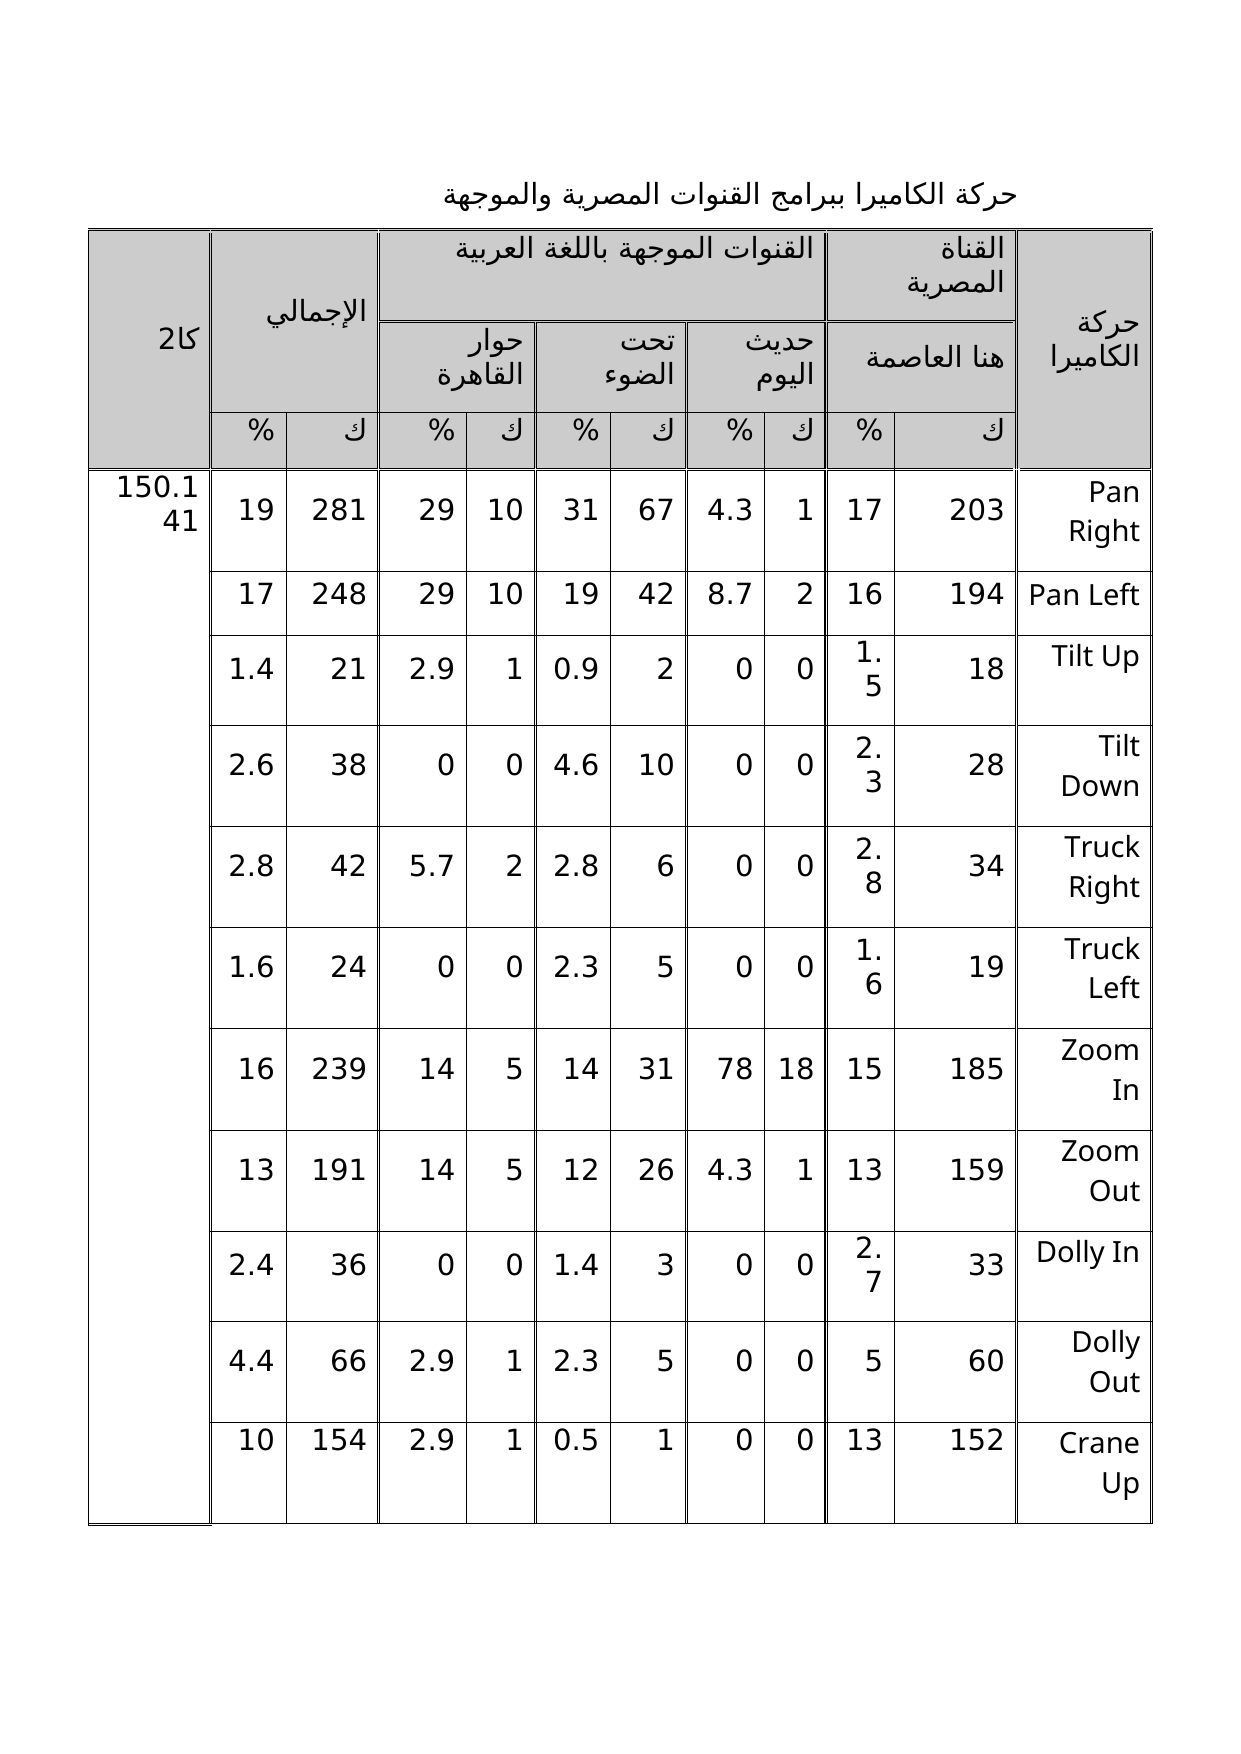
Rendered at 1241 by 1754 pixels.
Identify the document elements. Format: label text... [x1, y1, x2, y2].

table_cell 36 [287, 1232, 377, 1321]
table_cell 0 [688, 1423, 764, 1523]
table_cell حوار القاهرة [380, 323, 534, 412]
table_cell 0 [765, 1322, 824, 1422]
table_cell 0 [380, 928, 466, 1028]
table_cell 248 [287, 572, 377, 635]
table_cell 0 [765, 726, 824, 826]
table_cell 14 [380, 1131, 466, 1231]
table_cell Truck Left [1018, 928, 1150, 1028]
table_cell 1 [467, 636, 534, 724]
table_cell 0 [688, 928, 764, 1028]
table_cell 0.5 [537, 1423, 610, 1523]
table_cell 29 [380, 471, 466, 571]
table_cell 2.9 [380, 636, 466, 724]
table_cell 13 [828, 1423, 894, 1523]
table_cell 26 [611, 1131, 685, 1231]
table_cell Crane Up [1018, 1423, 1150, 1523]
table_cell 0 [688, 827, 764, 927]
table_cell 67 [611, 471, 685, 571]
table_cell 6 [611, 827, 685, 927]
table_cell Zoom In [1018, 1029, 1150, 1129]
table_cell 1.6 [828, 928, 894, 1028]
table_cell 14 [537, 1029, 610, 1129]
table_cell 2.6 [212, 726, 286, 826]
table_cell 66 [287, 1322, 377, 1422]
table_cell 19 [895, 928, 1015, 1028]
table_cell 16 [828, 572, 894, 635]
table_cell 0 [765, 636, 824, 724]
table_cell Tilt Down [1018, 726, 1150, 826]
table_cell 18 [765, 1029, 824, 1129]
table_cell 19 [537, 572, 610, 635]
table_cell 10 [467, 471, 534, 571]
table_cell 0 [688, 726, 764, 826]
table_cell 31 [537, 471, 610, 571]
table_cell 2.9 [380, 1423, 466, 1523]
table_cell 60 [895, 1322, 1015, 1422]
table_cell 16 [212, 1029, 286, 1129]
table_cell 2.3 [828, 726, 894, 826]
table_cell حديث اليوم [688, 323, 824, 412]
table_cell 5 [611, 1322, 685, 1422]
table_cell 0 [688, 636, 764, 724]
table_cell 150.141 [89, 471, 209, 1523]
table_cell 2.3 [537, 1322, 610, 1422]
table_cell % [537, 413, 610, 468]
table_cell ك [611, 413, 685, 468]
table_header الإجمالي [211, 231, 378, 412]
table_cell 2.7 [828, 1232, 894, 1321]
table_cell % [828, 413, 894, 468]
table_cell هنا العاصمة [826, 321, 1015, 412]
table_cell 78 [688, 1029, 764, 1129]
table_cell 0 [765, 1232, 824, 1321]
table_cell 1.6 [212, 928, 286, 1028]
table_cell Pan Right [1018, 468, 1150, 571]
table_cell 239 [287, 1029, 377, 1129]
table_cell 5 [611, 928, 685, 1028]
table_cell 4.6 [537, 726, 610, 826]
table_cell 4.3 [688, 1131, 764, 1231]
table_header القناة المصرية [826, 231, 1015, 320]
table_cell 203 [895, 468, 1015, 571]
table_cell 19 [212, 471, 286, 571]
table_cell 2.8 [828, 827, 894, 927]
table_cell % [212, 413, 286, 468]
table_cell 1 [765, 1131, 824, 1231]
table_cell ك [287, 413, 377, 468]
table_cell Dolly Out [1018, 1322, 1150, 1422]
table_cell 13 [212, 1131, 286, 1231]
table_cell ك [765, 413, 824, 468]
table_cell Truck Right [1018, 827, 1150, 927]
table_cell Tilt Up [1018, 636, 1150, 724]
table_cell 2.8 [212, 827, 286, 927]
table_cell 24 [287, 928, 377, 1028]
table_cell 2.4 [212, 1232, 286, 1321]
table_cell 5 [467, 1131, 534, 1231]
table_cell 1.4 [537, 1232, 610, 1321]
table_cell Pan Left [1018, 572, 1150, 635]
table_cell 42 [611, 572, 685, 635]
table_cell 17 [212, 572, 286, 635]
table_cell 1.5 [828, 636, 894, 724]
table_cell 1.4 [212, 636, 286, 724]
table_cell 21 [287, 636, 377, 724]
table_cell 152 [895, 1423, 1015, 1523]
table_cell 14 [380, 1029, 466, 1129]
table_cell 1 [611, 1423, 685, 1523]
table_cell 5 [828, 1322, 894, 1422]
table_cell 0 [765, 928, 824, 1028]
table_cell 4.3 [688, 471, 764, 571]
table_cell 15 [828, 1029, 894, 1129]
table_cell 10 [467, 572, 534, 635]
table_cell % [688, 413, 764, 468]
table_header حركة الكاميرا [1016, 229, 1152, 468]
table_cell 4.4 [212, 1322, 286, 1422]
table_header القنوات الموجهة باللغة العربية [379, 231, 826, 320]
table_cell 33 [895, 1232, 1015, 1321]
table_cell Dolly In [1018, 1232, 1150, 1321]
table_cell 2 [611, 636, 685, 724]
table_cell 2 [765, 572, 824, 635]
table_cell 0.9 [537, 636, 610, 724]
table_cell 38 [287, 726, 377, 826]
table_cell 0 [380, 726, 466, 826]
table_cell 42 [287, 827, 377, 927]
table_cell 2.9 [380, 1322, 466, 1422]
table_cell 3 [611, 1232, 685, 1321]
table_cell 159 [895, 1131, 1015, 1231]
table_cell 191 [287, 1131, 377, 1231]
table_cell 31 [611, 1029, 685, 1129]
table_cell 154 [287, 1423, 377, 1523]
table_cell 2 [467, 827, 534, 927]
table_cell 185 [895, 1029, 1015, 1129]
table_cell 281 [287, 471, 377, 571]
table_cell 0 [467, 928, 534, 1028]
table_cell 0 [765, 1423, 824, 1523]
table_cell 10 [212, 1423, 286, 1523]
table_cell 194 [895, 572, 1015, 635]
table_cell ك [467, 413, 534, 468]
table_cell 1 [467, 1423, 534, 1523]
table_cell 29 [380, 572, 466, 635]
table_cell ك [895, 413, 1015, 468]
table_cell % [380, 413, 466, 468]
table_cell 0 [688, 1322, 764, 1422]
table_cell 2.8 [537, 827, 610, 927]
table_cell 0 [688, 1232, 764, 1321]
table_cell Zoom Out [1018, 1131, 1150, 1231]
table_cell 5 [467, 1029, 534, 1129]
table_cell 12 [537, 1131, 610, 1231]
table_cell 18 [895, 636, 1015, 724]
text حركة الكاميرا ببرامج القنوات المصرية والموجهة [177, 177, 1063, 211]
table_cell 1 [765, 471, 824, 571]
table_cell 2.3 [537, 928, 610, 1028]
table_cell 10 [611, 726, 685, 826]
table_cell 0 [467, 1232, 534, 1321]
table_cell تحت الضوء [537, 323, 685, 412]
table_cell 0 [467, 726, 534, 826]
table_cell 13 [828, 1131, 894, 1231]
table_cell 8.7 [688, 572, 764, 635]
table_cell 28 [895, 726, 1015, 826]
table_cell 34 [895, 827, 1015, 927]
table_cell 1 [467, 1322, 534, 1422]
table_cell 0 [765, 827, 824, 927]
table_cell 0 [380, 1232, 466, 1321]
table_header كا2 [89, 229, 211, 468]
table_cell 17 [828, 471, 894, 571]
table_cell 5.7 [380, 827, 466, 927]
